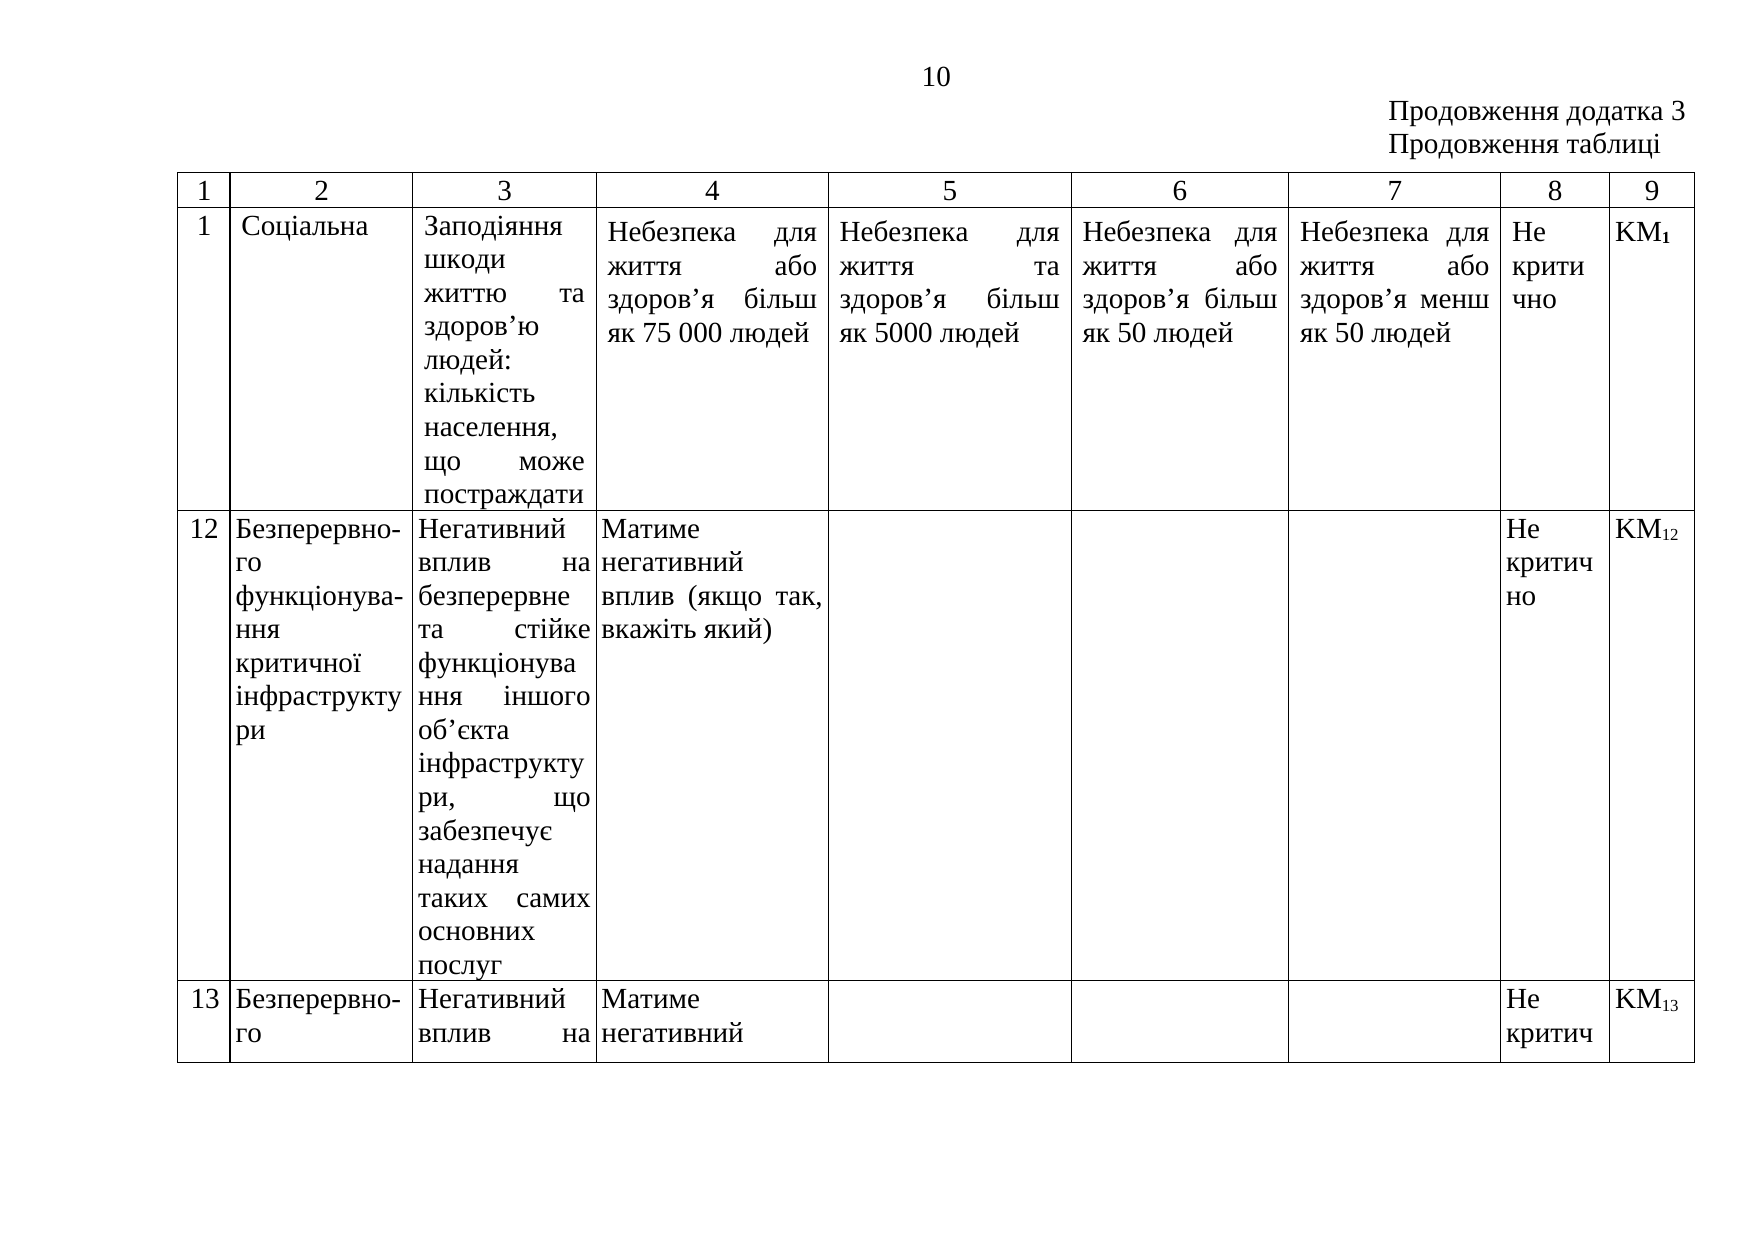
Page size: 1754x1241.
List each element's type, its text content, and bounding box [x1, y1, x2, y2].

table_header 7 [1289, 173, 1500, 207]
table_cell 12 [178, 511, 229, 980]
table_cell Не критично [1501, 511, 1609, 980]
table_header 2 [231, 173, 412, 207]
table_cell Безперервно-го функціонува-ння критичної інфраструктури [231, 511, 412, 980]
table_cell [829, 511, 1071, 980]
table_cell Матиме негативний вплив (якщо так, вкажіть який) [597, 511, 828, 980]
table_cell [1289, 511, 1500, 980]
table_header 8 [1501, 173, 1609, 207]
table_cell Негативний вплив на безперервне та стійке функціонування іншого об’єкта інфраструктури, що надає інші основні послуги [413, 981, 596, 1062]
table_header 5 [829, 173, 1071, 207]
table_cell Не критично [1501, 208, 1609, 510]
table_header 9 [1610, 173, 1694, 207]
table_cell [1289, 981, 1500, 1062]
table_header 3 [413, 173, 596, 207]
table_cell Небезпека для життя або здоров’я більш як 75 000 людей [597, 208, 828, 510]
table_cell [1072, 981, 1288, 1062]
table_cell Матиме негативний вплив (якщо так, вкажіть який) [597, 981, 828, 1062]
table_cell KМ12 [1610, 511, 1694, 980]
table_cell Не критично [1501, 981, 1609, 1062]
table_cell [829, 981, 1071, 1062]
table_cell 1 [178, 208, 229, 510]
table_header 6 [1072, 173, 1288, 207]
table_cell Небезпека для життя або здоров’я більш як 50 людей [1072, 208, 1288, 510]
table_header 1 [178, 173, 229, 207]
table_cell [1072, 511, 1288, 980]
table_cell Небезпека для життя або здоров’я менш як 50 людей [1289, 208, 1500, 510]
table_cell Соціальна [231, 208, 412, 510]
table_cell Небезпека для життя та здоров’я більш як 5000 людей [829, 208, 1071, 510]
table_cell Заподіяння шкоди життю та здоров’ю людей: кількість населення, що може постраждати [413, 208, 596, 510]
table_header 4 [597, 173, 828, 207]
table_cell Негативний вплив на безперервне та стійке функціонування іншого об’єкта інфраструктури, що забезпечує надання таких самих основних послуг [413, 511, 596, 980]
table_cell KМ1 [1610, 208, 1694, 510]
table_cell 13 [178, 981, 229, 1062]
table_cell KМ13 [1610, 981, 1694, 1062]
table_cell Безперервно-го функціонува-ння критичної інфраструктури [231, 981, 412, 1062]
